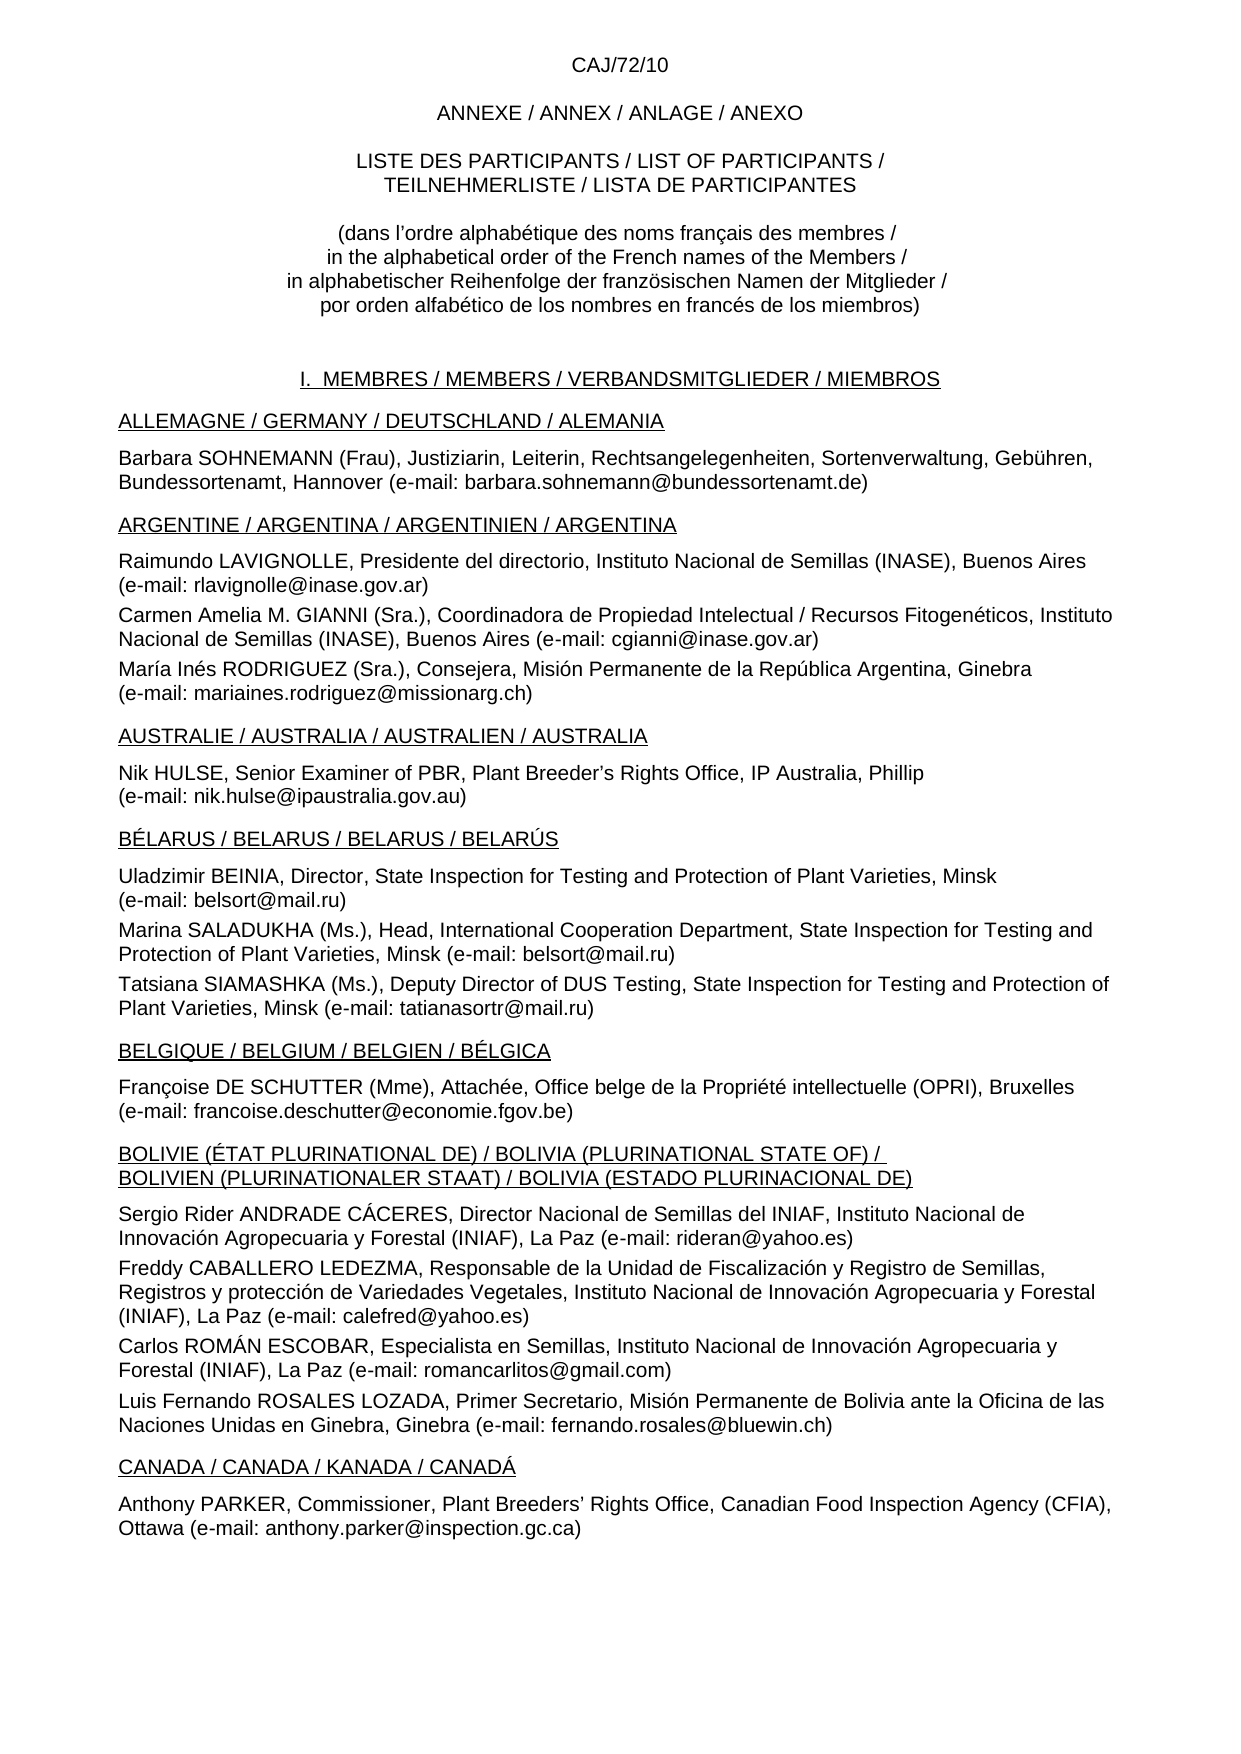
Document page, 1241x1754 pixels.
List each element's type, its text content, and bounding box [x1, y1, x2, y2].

text BELGIQUE / BELGIUM / BELGIEN / béLGICA [118, 1038, 1122, 1062]
text María Inés RODRIGUEZ (Sra.), Consejera, Misión Permanente de la República Argentina, Ginebra (e-mail: mariaines.rodriguez@missionarg.ch) [118, 657, 1122, 705]
text Freddy CABALLERO LEDEZMA, Responsable de la Unidad de Fiscalización y Registro de Semillas, Registros y protección de Variedades Vegetales, Instituto Nacional de Innovación Agropecuaria y Forestal (INIAF), La Paz (e-mail: calefred@yahoo.es) [118, 1256, 1122, 1328]
text Uladzimir BEINIA, Director, State Inspection for Testing and Protection of Plant Varieties, Minsk (e-mail: belsort@mail.ru) [118, 863, 1122, 911]
text Françoise DE SCHUTTER (Mme), Attachée, Office belge de la Propriété intellectuelle (OPRI), Bruxelles (e-mail: francoise.deschutter@economie.fgov.be) [118, 1075, 1122, 1123]
text Carlos ROMÁN ESCOBAR, Especialista en Semillas, Instituto Nacional de Innovación Agropecuaria y Forestal (INIAF), La Paz (e-mail: romancarlitos@gmail.com) [118, 1334, 1122, 1382]
text Marina SALADUKHA (Ms.), Head, International Cooperation Department, State Inspection for Testing and Protection of Plant Varieties, Minsk (e-mail: belsort@mail.ru) [118, 918, 1122, 966]
text Luis Fernando ROSALES LOZADA, Primer Secretario, Misión Permanente de Bolivia ante la Oficina de las Naciones Unidas en Ginebra, Ginebra (e-mail: fernando.rosales@bluewin.ch) [118, 1388, 1122, 1436]
text Carmen Amelia M. GIANNI (Sra.), Coordinadora de Propiedad Intelectual / Recursos Fitogenéticos, Instituto Nacional de Semillas (INASE), Buenos Aires (e-mail: cgianni@inase.gov.ar) [118, 603, 1122, 651]
text ARGENTINE / ARGENTINA / ARGENTINIEN / ARGENTINA [118, 512, 1122, 536]
text LISTE DES PARTICIPANTS / LIST OF PARTICIPANTS / TEILNEHMERLISTE / LISTA DE PARTICIPANTES (dans l’ordre alphabétique des noms français des membres / in the alphabetical order of the French names of the Members / in alphabetischer Reihenfolge der französischen Namen der Mitglieder / por orden alfabético de los nombres en francés de los miembros) [118, 149, 1122, 317]
text CANADA / CANADA / KANADA / CANADá [118, 1455, 1122, 1479]
text Nik HULSE, Senior Examiner of PBR, Plant Breeder’s Rights Office, IP Australia, Phillip (e-mail: nik.hulse@ipaustralia.gov.au) [118, 760, 1122, 808]
text CAJ/72/10 [118, 53, 1122, 77]
text BOLIVIE (ÉTAT PLURINATIONAL DE) / BOLIVIA (PLURINATIONAL STATE OF) / BOLIVIEN (PLURINATIONALER STAAT) / BOLIVIA (ESTADO PLURINACIONAL DE) [118, 1142, 1122, 1189]
text ALLEMAGNE / GERMANY / DEUTSCHLAND / ALEMANIA [118, 409, 1122, 433]
text Sergio Rider ANDRADE CÁCERES, Director Nacional de Semillas del INIAF, Instituto Nacional de Innovación Agropecuaria y Forestal (INIAF), La Paz (e-mail: rideran@yahoo.es) [118, 1202, 1122, 1250]
text Barbara SOHNEMANN (Frau), Justiziarin, Leiterin, Rechtsangelegenheiten, Sortenverwaltung, Gebühren, Bundessortenamt, Hannover (e-mail: barbara.sohnemann@bundessortenamt.de) [118, 446, 1122, 494]
text annexe / annex / anlage / anexo [118, 101, 1122, 125]
text Raimundo LAVIGNOLLE, Presidente del directorio, Instituto Nacional de Semillas (INASE), Buenos Aires (e-mail: rlavignolle@inase.gov.ar) [118, 549, 1122, 597]
text BÉLARUS / BELARUS / BELARUS / BELARÚS [118, 827, 1122, 851]
text Tatsiana SIAMASHKA (Ms.), Deputy Director of DUS Testing, State Inspection for Testing and Protection of Plant Varieties, Minsk (e-mail: tatianasortr@mail.ru) [118, 972, 1122, 1020]
subtitle I. MEMBRES / MEMBERS / VERBANDSMITGLIEDER / MIEMBROS [118, 367, 1122, 391]
text AUSTRALIE / AUSTRALIA / AUSTRALIEN / AUSTRALIA [118, 724, 1122, 748]
text Anthony PARKER, Commissioner, Plant Breeders’ Rights Office, Canadian Food Inspection Agency (CFIA), Ottawa (e-mail: anthony.parker@inspection.gc.ca) [118, 1492, 1122, 1539]
